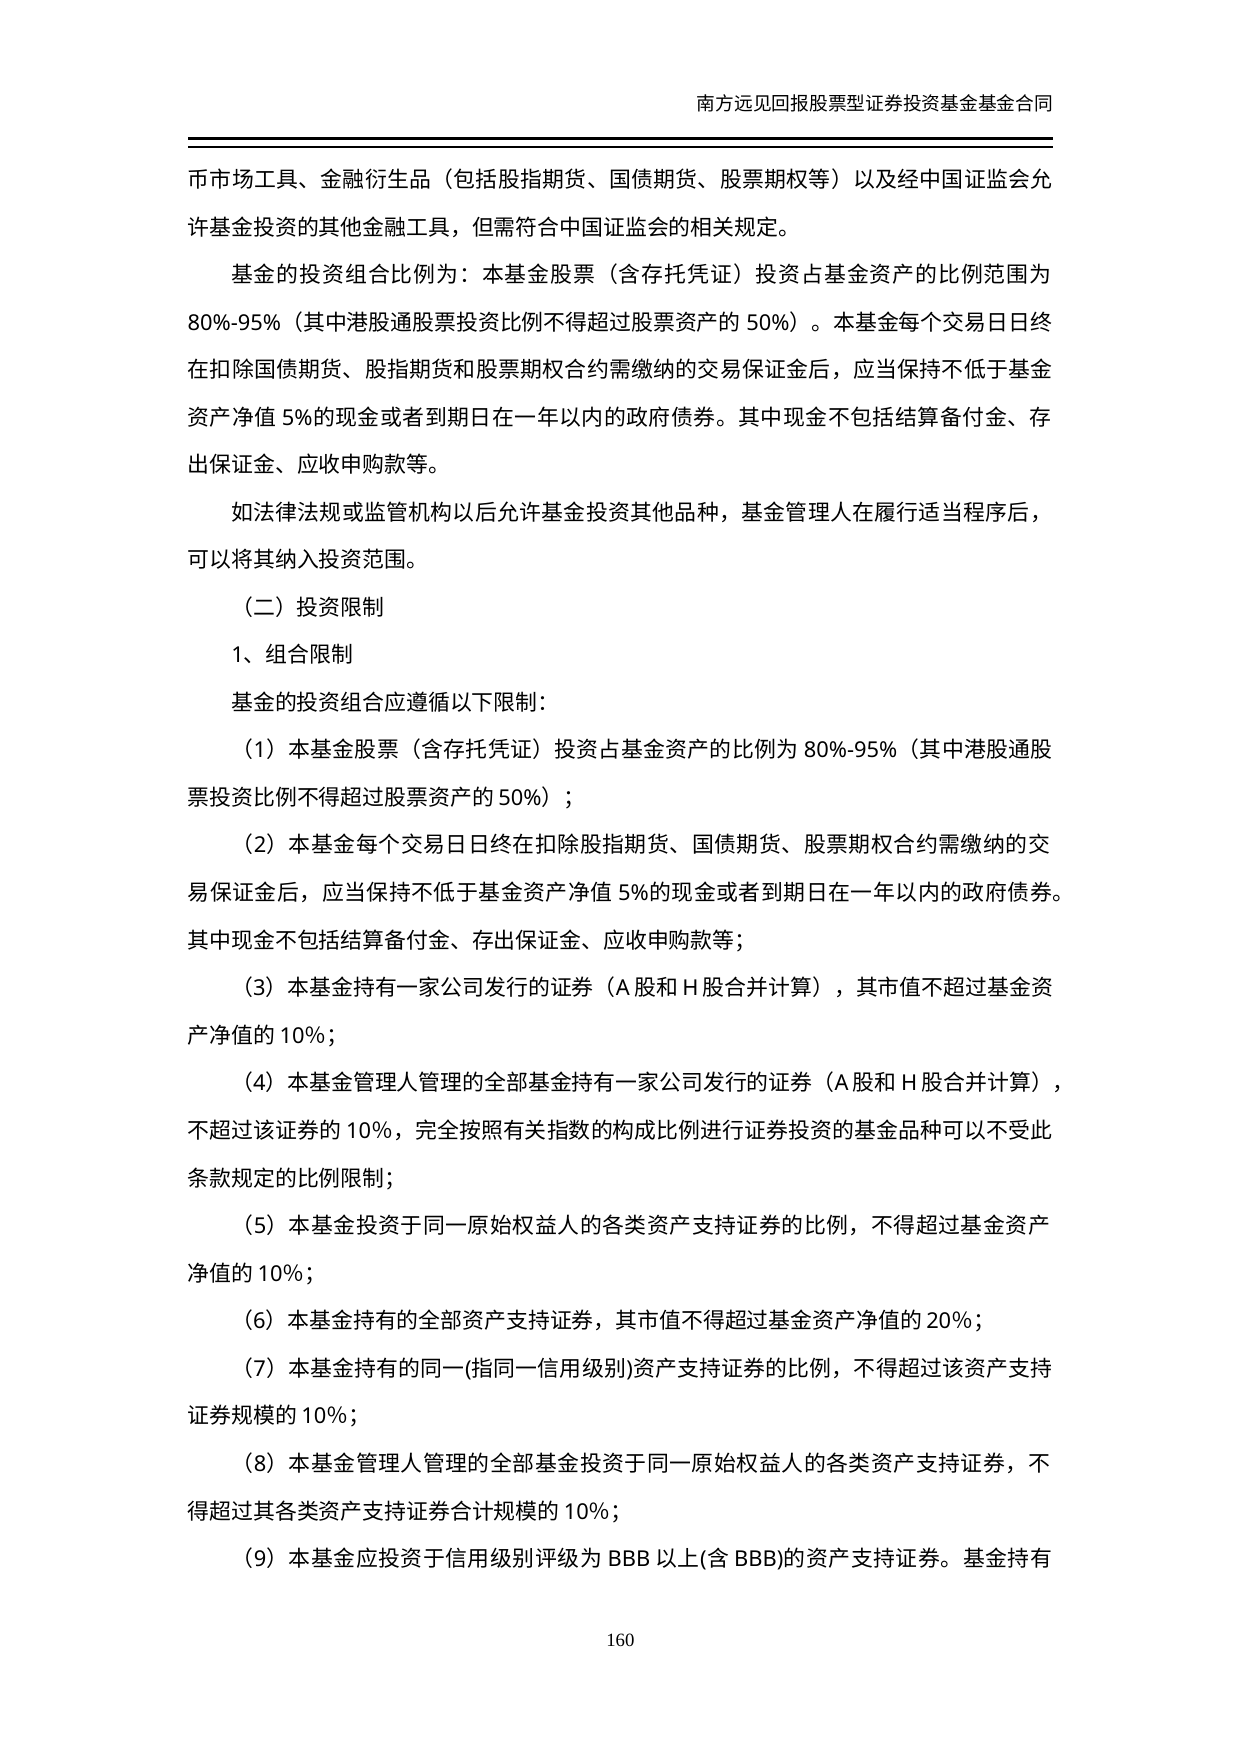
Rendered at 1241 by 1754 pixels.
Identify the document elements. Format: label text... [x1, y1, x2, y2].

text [187, 1541, 1053, 1573]
text （1）本基金股票（含存托凭证）投资占基金资产的比例为80%-95%（其中港股通股票投资比例不得超过股票资产的50%）； [187, 732, 1053, 812]
text （4）本基金管理人管理的全部基金持有一家公司发行的证券（A股和H股合并计算），不超过该证券的10％，完全按照有关指数的构成比例进行证券投资的基金品种可以不受此条款规定的比例限制； [187, 1065, 1053, 1192]
text （7）本基金持有的同一(指同一信用级别)资产支持证券的比例，不得超过该资产支持证券规模的10％； [187, 1351, 1053, 1430]
text （5）本基金投资于同一原始权益人的各类资产支持证券的比例，不得超过基金资产净值的10％； [187, 1208, 1053, 1287]
text （二）投资限制 [187, 590, 1053, 621]
text （8）本基金管理人管理的全部基金投资于同一原始权益人的各类资产支持证券，不得超过其各类资产支持证券合计规模的10％； [187, 1446, 1053, 1526]
text （2）本基金每个交易日日终在扣除股指期货、国债期货、股票期权合约需缴纳的交易保证金后，应当保持不低于基金资产净值5%的现金或者到期日在一年以内的政府债券。其中现金不包括结算备付金、存出保证金、应收申购款等； [187, 827, 1053, 954]
text 基金的投资组合应遵循以下限制： [187, 685, 1053, 716]
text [187, 162, 1053, 241]
text （6）本基金持有的全部资产支持证券，其市值不得超过基金资产净值的20％； [187, 1303, 1053, 1335]
text 1、组合限制 [187, 637, 1053, 669]
text （3）本基金持有一家公司发行的证券（A股和H股合并计算），其市值不超过基金资产净值的10％； [187, 970, 1053, 1049]
text 基金的投资组合比例为：本基金股票（含存托凭证）投资占基金资产的比例范围为80%-95%（其中港股通股票投资比例不得超过股票资产的50%）。本基金每个交易日日终在扣除国债期货、股指期货和股票期权合约需缴纳的交易保证金后，应当保持不低于基金资产净值5%的现金或者到期日在一年以内的政府债券。其中现金不包括结算备付金、存出保证金、应收申购款等。 [187, 257, 1053, 479]
text 如法律法规或监管机构以后允许基金投资其他品种，基金管理人在履行适当程序后，可以将其纳入投资范围。 [187, 495, 1053, 574]
